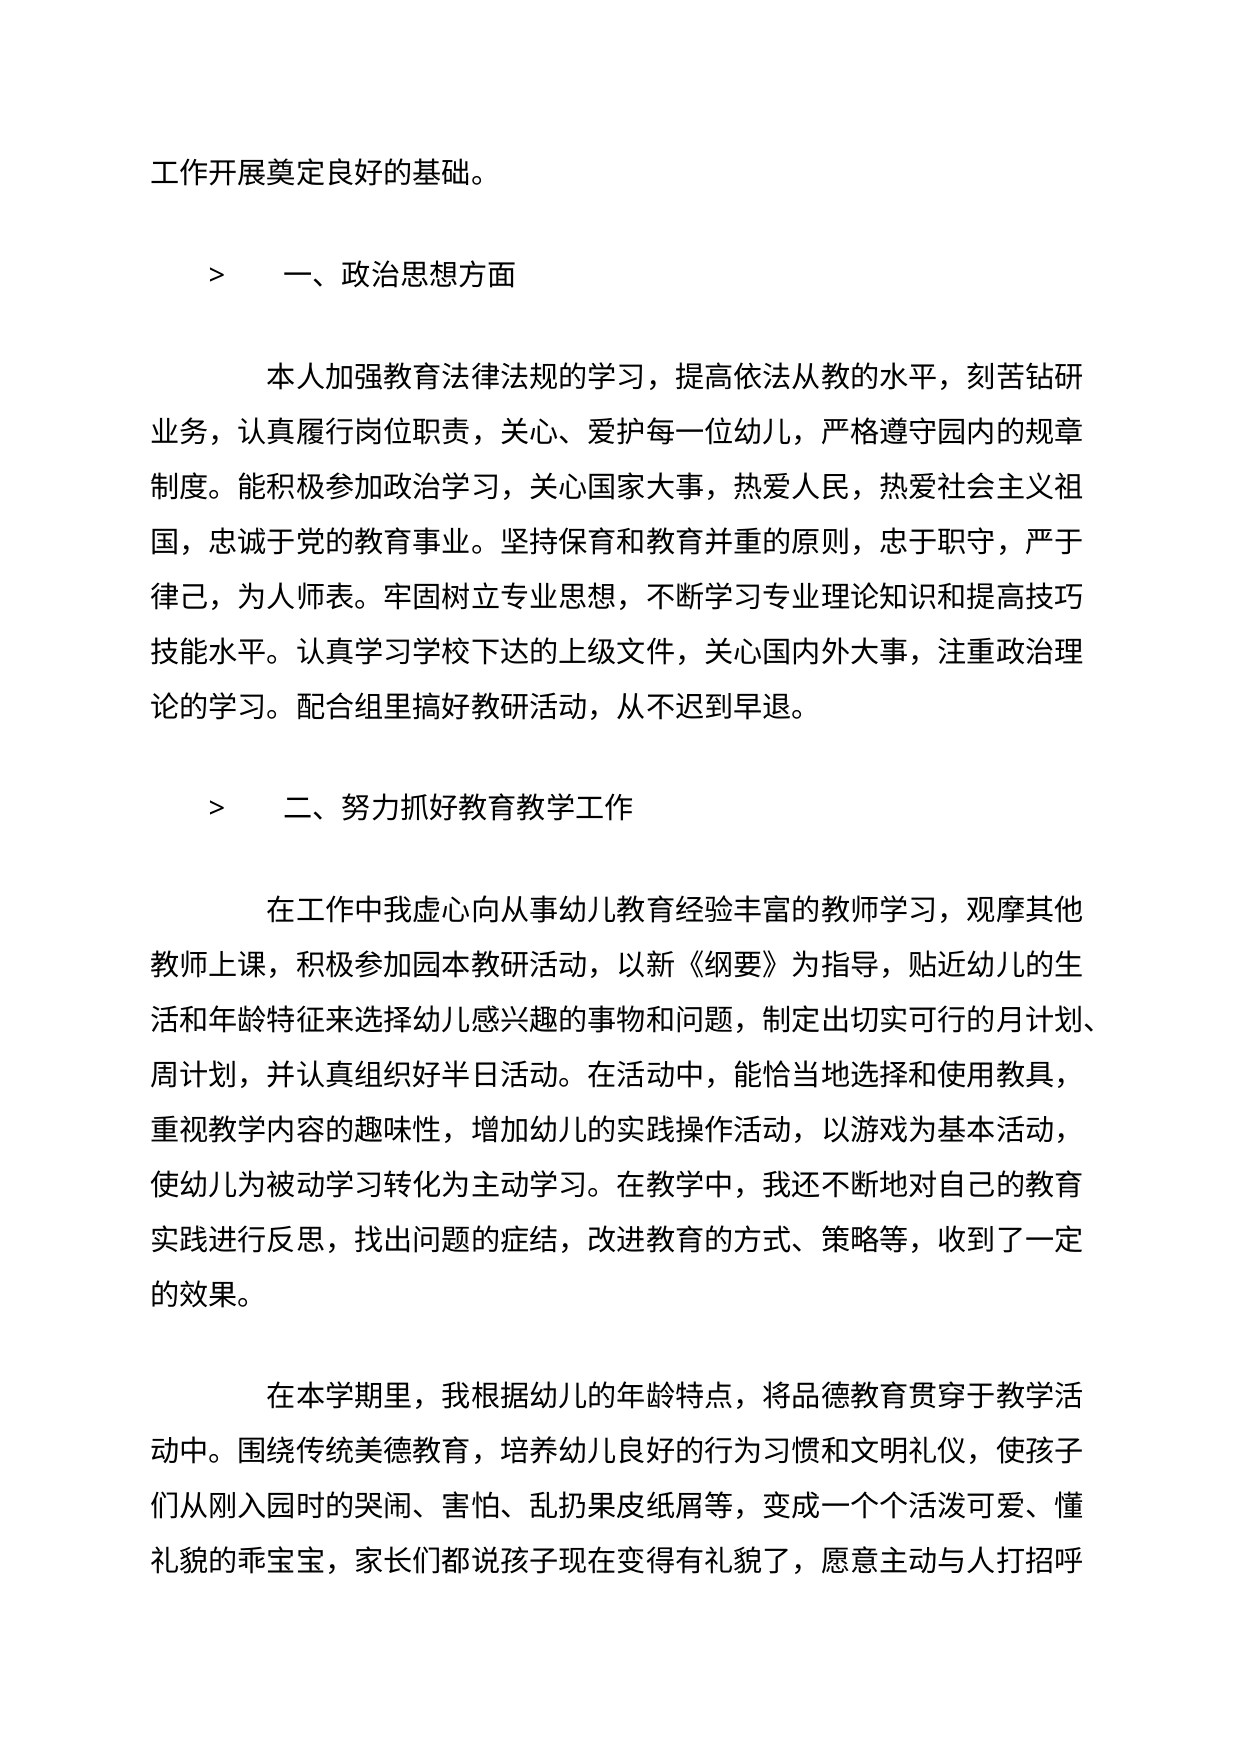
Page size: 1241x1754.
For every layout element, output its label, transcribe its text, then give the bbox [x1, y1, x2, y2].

text 本人加强教育法律法规的学习，提高依法从教的水平，刻苦钻研业务，认真履行岗位职责，关心、爱护每一位幼儿，严格遵守园内的规章制度。能积极参加政治学习，关心国家大事，热爱人民，热爱社会主义祖国，忠诚于党的教育事业。坚持保育和教育并重的原则，忠于职守，严于律己，为人师表。牢固树立专业思想，不断学习专业理论知识和提高技巧技能水平。认真学习学校下达的上级文件，关心国内外大事，注重政治理论的学习。配合组里搞好教研活动，从不迟到早退。 [150, 354, 1090, 725]
text > 一、政治思想方面 [150, 252, 1090, 294]
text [150, 1373, 1090, 1580]
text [150, 150, 1090, 192]
text > 二、努力抓好教育教学工作 [150, 785, 1090, 827]
text 在工作中我虚心向从事幼儿教育经验丰富的教师学习，观摩其他教师上课，积极参加园本教研活动，以新《纲要》为指导，贴近幼儿的生活和年龄特征来选择幼儿感兴趣的事物和问题，制定出切实可行的月计划、周计划，并认真组织好半日活动。在活动中，能恰当地选择和使用教具，重视教学内容的趣味性，增加幼儿的实践操作活动，以游戏为基本活动，使幼儿为被动学习转化为主动学习。在教学中，我还不断地对自己的教育实践进行反思，找出问题的症结，改进教育的方式、策略等，收到了一定的效果。 [150, 887, 1090, 1313]
